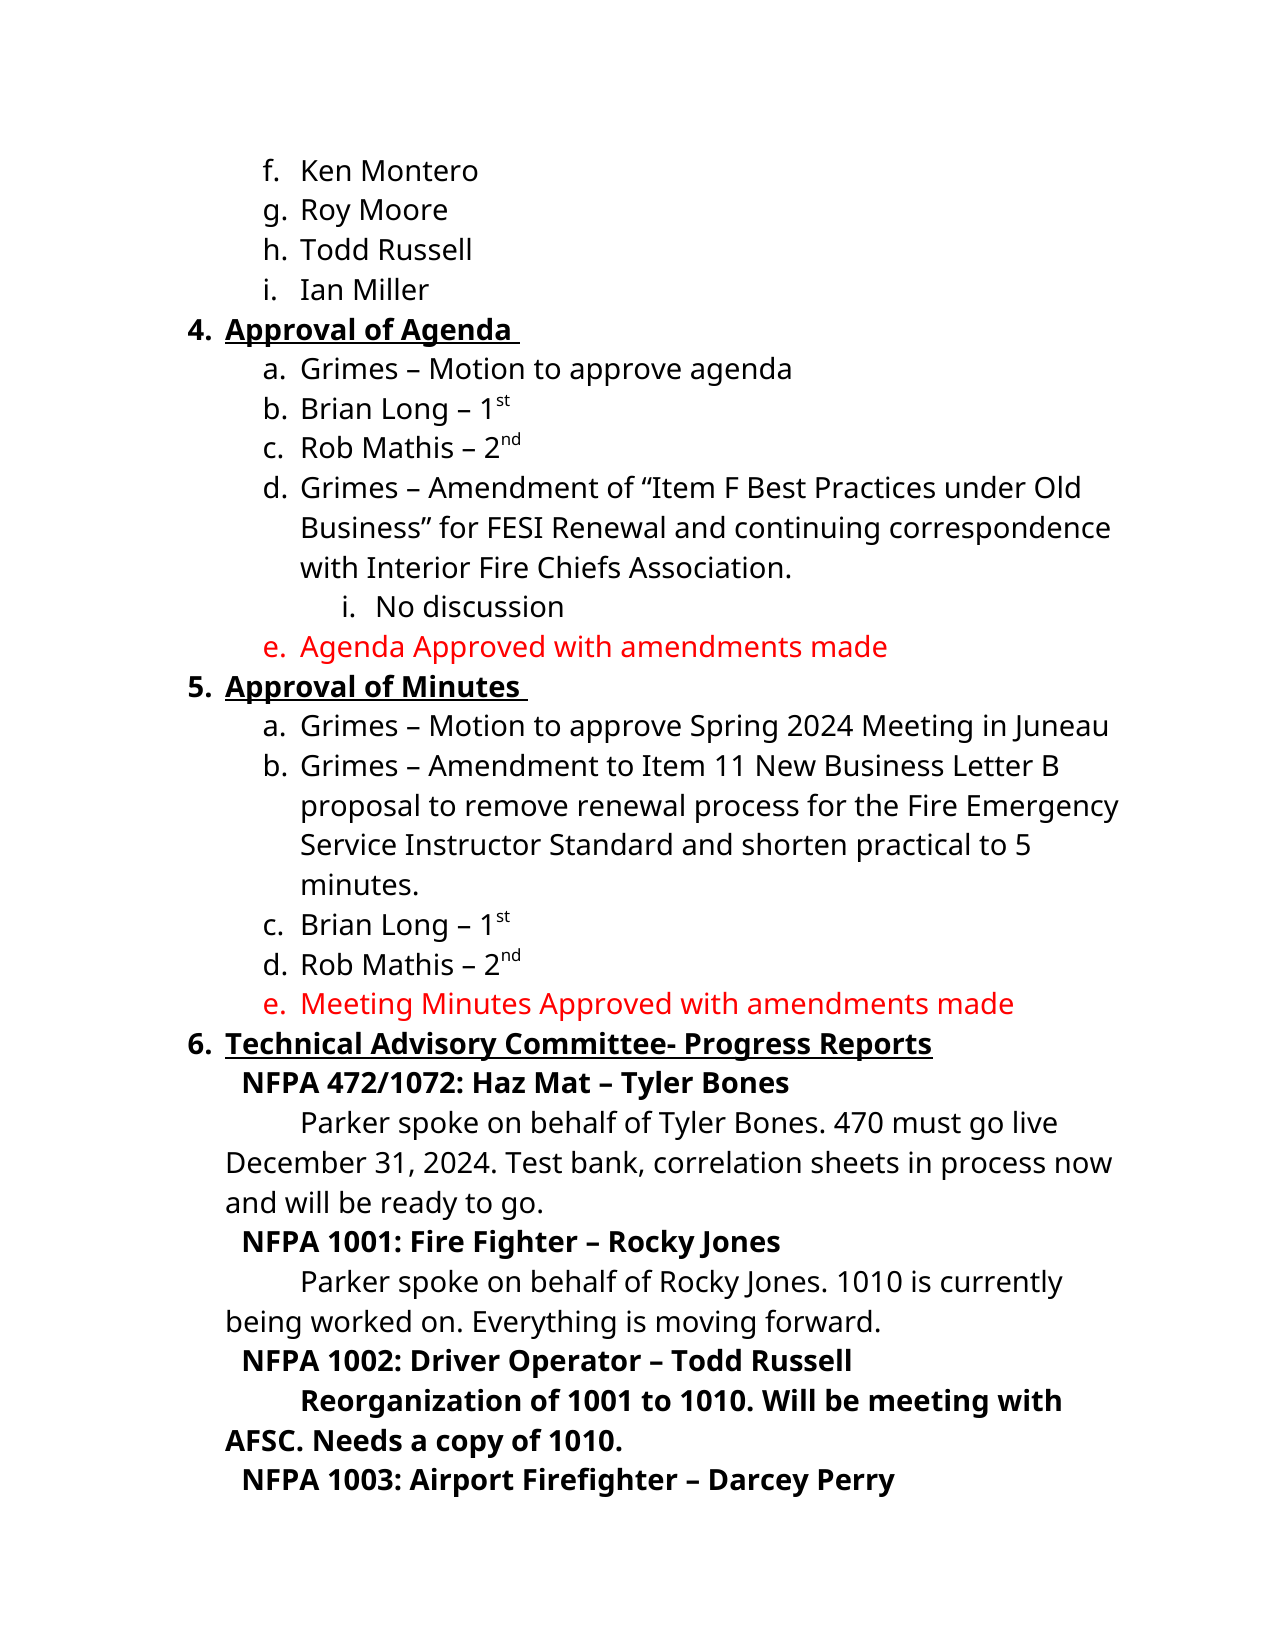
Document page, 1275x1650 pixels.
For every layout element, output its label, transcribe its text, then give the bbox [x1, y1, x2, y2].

list Technical Advisory Committee- Progress Reports [187, 1023, 1125, 1063]
list Brian Long – 1st [262, 388, 1125, 428]
list Ian Miller [262, 269, 1125, 309]
list Roy Moore [262, 190, 1125, 229]
list Agenda Approved with amendments made [262, 626, 1125, 666]
list Approval of Agenda [187, 309, 1125, 348]
list Grimes – Motion to approve agenda [262, 348, 1125, 388]
text NFPA 472/1072: Haz Mat – Tyler Bones [150, 1063, 1125, 1102]
list Grimes – Amendment of “Item F Best Practices under Old Business” for FESI Renewal and continuing correspondence with Interior Fire Chiefs Association. [262, 467, 1125, 587]
text NFPA 1003: Airport Firefighter – Darcey Perry [150, 1460, 1125, 1499]
text NFPA 1002: Driver Operator – Todd Russell [150, 1341, 1125, 1380]
list Meeting Minutes Approved with amendments made [262, 983, 1125, 1023]
text NFPA 1001: Fire Fighter – Rocky Jones [150, 1222, 1125, 1261]
list Brian Long – 1st [262, 904, 1125, 944]
list Grimes – Motion to approve Spring 2024 Meeting in Juneau [262, 706, 1125, 745]
text Parker spoke on behalf of Tyler Bones. 470 must go live December 31, 2024. Test bank, correlation sheets in process now and will be ready to go. [225, 1102, 1125, 1222]
list Approval of Minutes [187, 666, 1125, 706]
list Todd Russell [262, 229, 1125, 269]
list Ken Montero [262, 150, 1125, 190]
text Parker spoke on behalf of Rocky Jones. 1010 is currently being worked on. Everything is moving forward. [225, 1261, 1125, 1341]
text Reorganization of 1001 to 1010. Will be meeting with AFSC. Needs a copy of 1010. [225, 1380, 1125, 1460]
list Rob Mathis – 2nd [262, 428, 1125, 467]
list Grimes – Amendment to Item 11 New Business Letter B proposal to remove renewal process for the Fire Emergency Service Instructor Standard and shorten practical to 5 minutes. [262, 745, 1125, 904]
list Rob Mathis – 2nd [262, 944, 1125, 983]
list No discussion [356, 587, 1125, 626]
